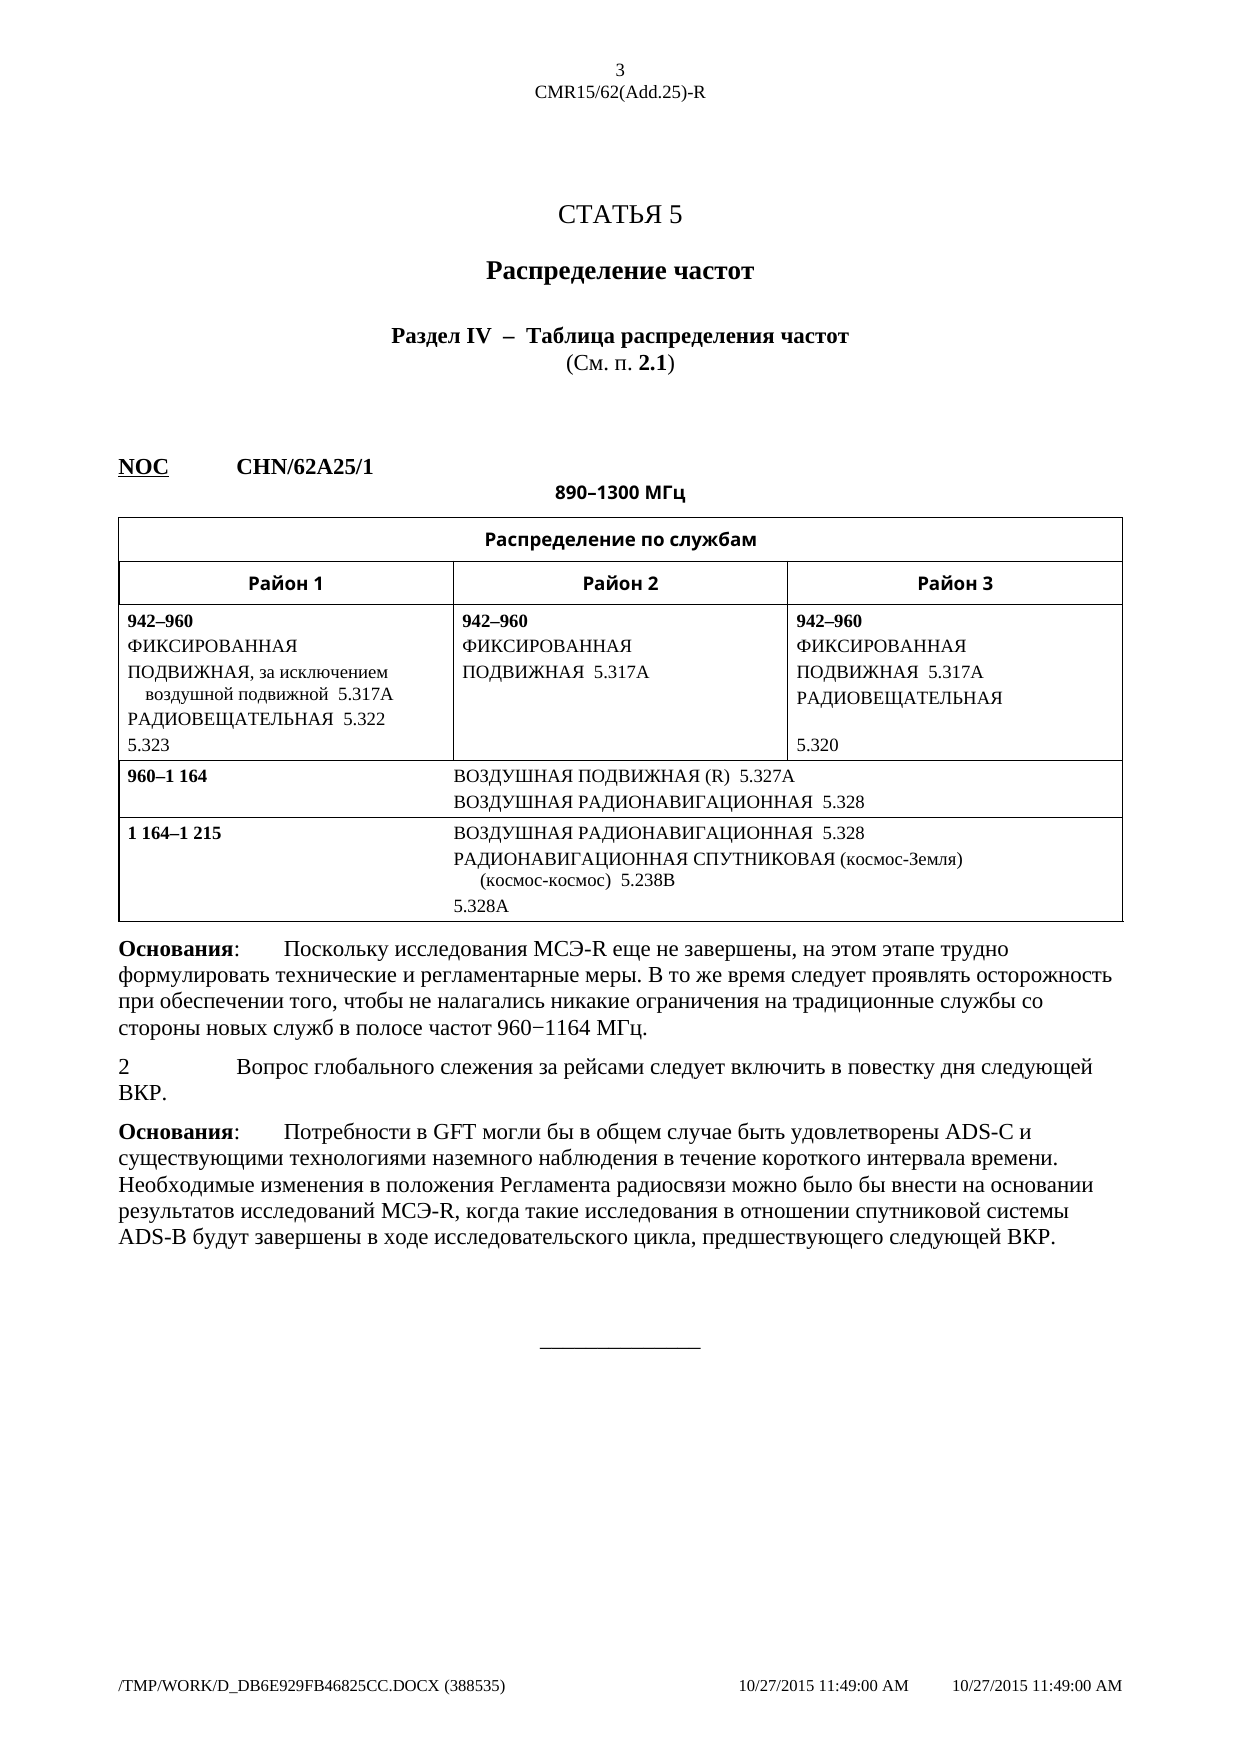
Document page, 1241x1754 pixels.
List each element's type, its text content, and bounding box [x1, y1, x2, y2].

text СТАТЬЯ 5 [118, 198, 1122, 229]
table_header Распределение по службам [119, 518, 1122, 561]
text Основания: Потребности в GFT могли бы в общем случае быть удовлетворены ADS-C и существующими технологиями наземного наблюдения в течение короткого интервала времени. Необходимые изменения в положения Регламента радиосвязи можно было бы внести на основании результатов исследований МСЭ-R, когда такие исследования в отношении спутниковой системы ADS-B будут завершены в ходе исследовательского цикла, предшествующего следующей ВКР. [118, 1118, 1122, 1250]
table_cell 1 164–1 215 [120, 818, 453, 921]
text NOC CHN/62A25/1 [118, 453, 1122, 479]
table_cell ВОЗДУШНАЯ РАДИОНАВИГАЦИОННАЯ 5.328 РАДИОНАВИГАЦИОННАЯ СПУТНИКОВАЯ (космос-Земля) (космос-космос) 5.238В 5.328А [453, 818, 1122, 921]
table_cell 942–960 ФИКСИРОВАННАЯ ПОДВИЖНАЯ 5.317A [454, 605, 787, 760]
table_cell 942–960 ФИКСИРОВАННАЯ ПОДВИЖНАЯ, за исключением воздушной подвижной 5.317A РАДИОВЕЩАТЕЛЬНАЯ 5.322 5.323 [119, 605, 453, 760]
table_cell Район 3 [788, 562, 1122, 604]
title Распределение частот [118, 254, 1122, 285]
table_cell ВОЗДУШНАЯ ПОДВИЖНАЯ (R) 5.327А ВОЗДУШНАЯ РАДИОНАВИГАЦИОННАЯ 5.328 [453, 761, 1122, 816]
title 890–1300 МГц [118, 479, 1122, 505]
text 2 Вопрос глобального слежения за рейсами следует включить в повестку дня следующей ВКР. [118, 1053, 1122, 1106]
table_cell Район 1 [120, 562, 453, 604]
text Основания: Поскольку исследования МСЭ-R еще не завершены, на этом этапе трудно формулировать технические и регламентарные меры. В то же время следует проявлять осторожность при обеспечении того, чтобы не налагались никакие ограничения на традиционные службы со стороны новых служб в полосе частот 960−1164 МГц. [118, 935, 1122, 1040]
table_cell Район 2 [454, 562, 787, 604]
text Раздел IV – Таблица распределения частот (См. п. 2.1) [118, 322, 1122, 428]
table_cell 960–1 164 [120, 761, 453, 816]
text ______________ [118, 1325, 1122, 1351]
table_cell 942–960 ФИКСИРОВАННАЯ ПОДВИЖНАЯ 5.317A РАДИОВЕЩАТЕЛЬНАЯ 5.320 [788, 605, 1122, 760]
